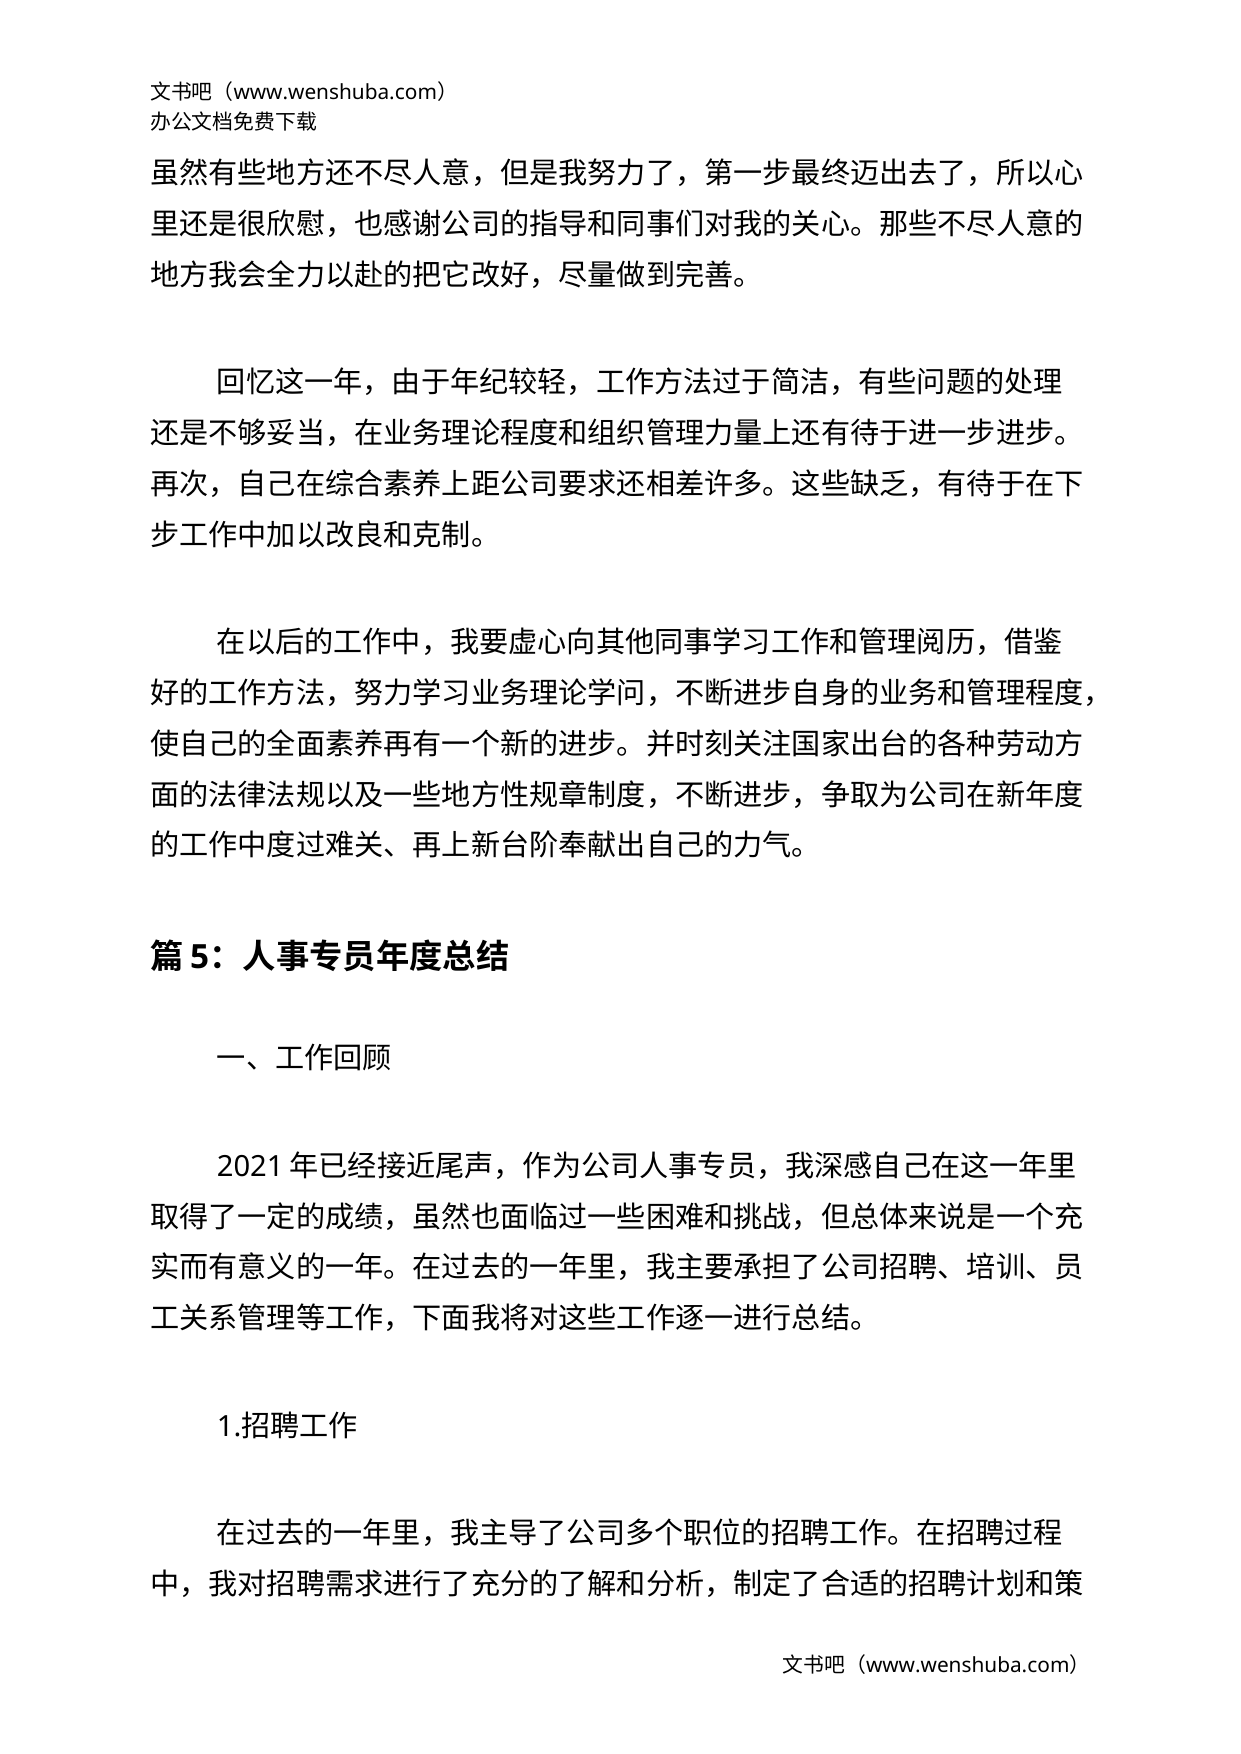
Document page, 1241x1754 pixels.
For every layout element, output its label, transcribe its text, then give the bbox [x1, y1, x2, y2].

text 2021年已经接近尾声，作为公司人事专员，我深感自己在这一年里取得了一定的成绩，虽然也面临过一些困难和挑战，但总体来说是一个充实而有意义的一年。在过去的一年里，我主要承担了公司招聘、培训、员工关系管理等工作，下面我将对这些工作逐一进行总结。 [150, 1142, 1090, 1337]
text 在以后的工作中，我要虚心向其他同事学习工作和管理阅历，借鉴好的工作方法，努力学习业务理论学问，不断进步自身的业务和管理程度，使自己的全面素养再有一个新的进步。并时刻关注国家出台的各种劳动方面的法律法规以及一些地方性规章制度，不断进步，争取为公司在新年度的工作中度过难关、再上新台阶奉献出自己的力气。 [150, 619, 1090, 864]
text 1.招聘工作 [150, 1402, 1090, 1444]
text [150, 1510, 1090, 1603]
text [150, 150, 1090, 294]
text 一、工作回顾 [150, 1035, 1090, 1077]
text 回忆这一年，由于年纪较轻，工作方法过于简洁，有些问题的处理还是不够妥当，在业务理论程度和组织管理力量上还有待于进一步进步。再次，自己在综合素养上距公司要求还相差许多。这些缺乏，有待于在下步工作中加以改良和克制。 [150, 359, 1090, 553]
text 篇5：人事专员年度总结 [150, 929, 1090, 978]
